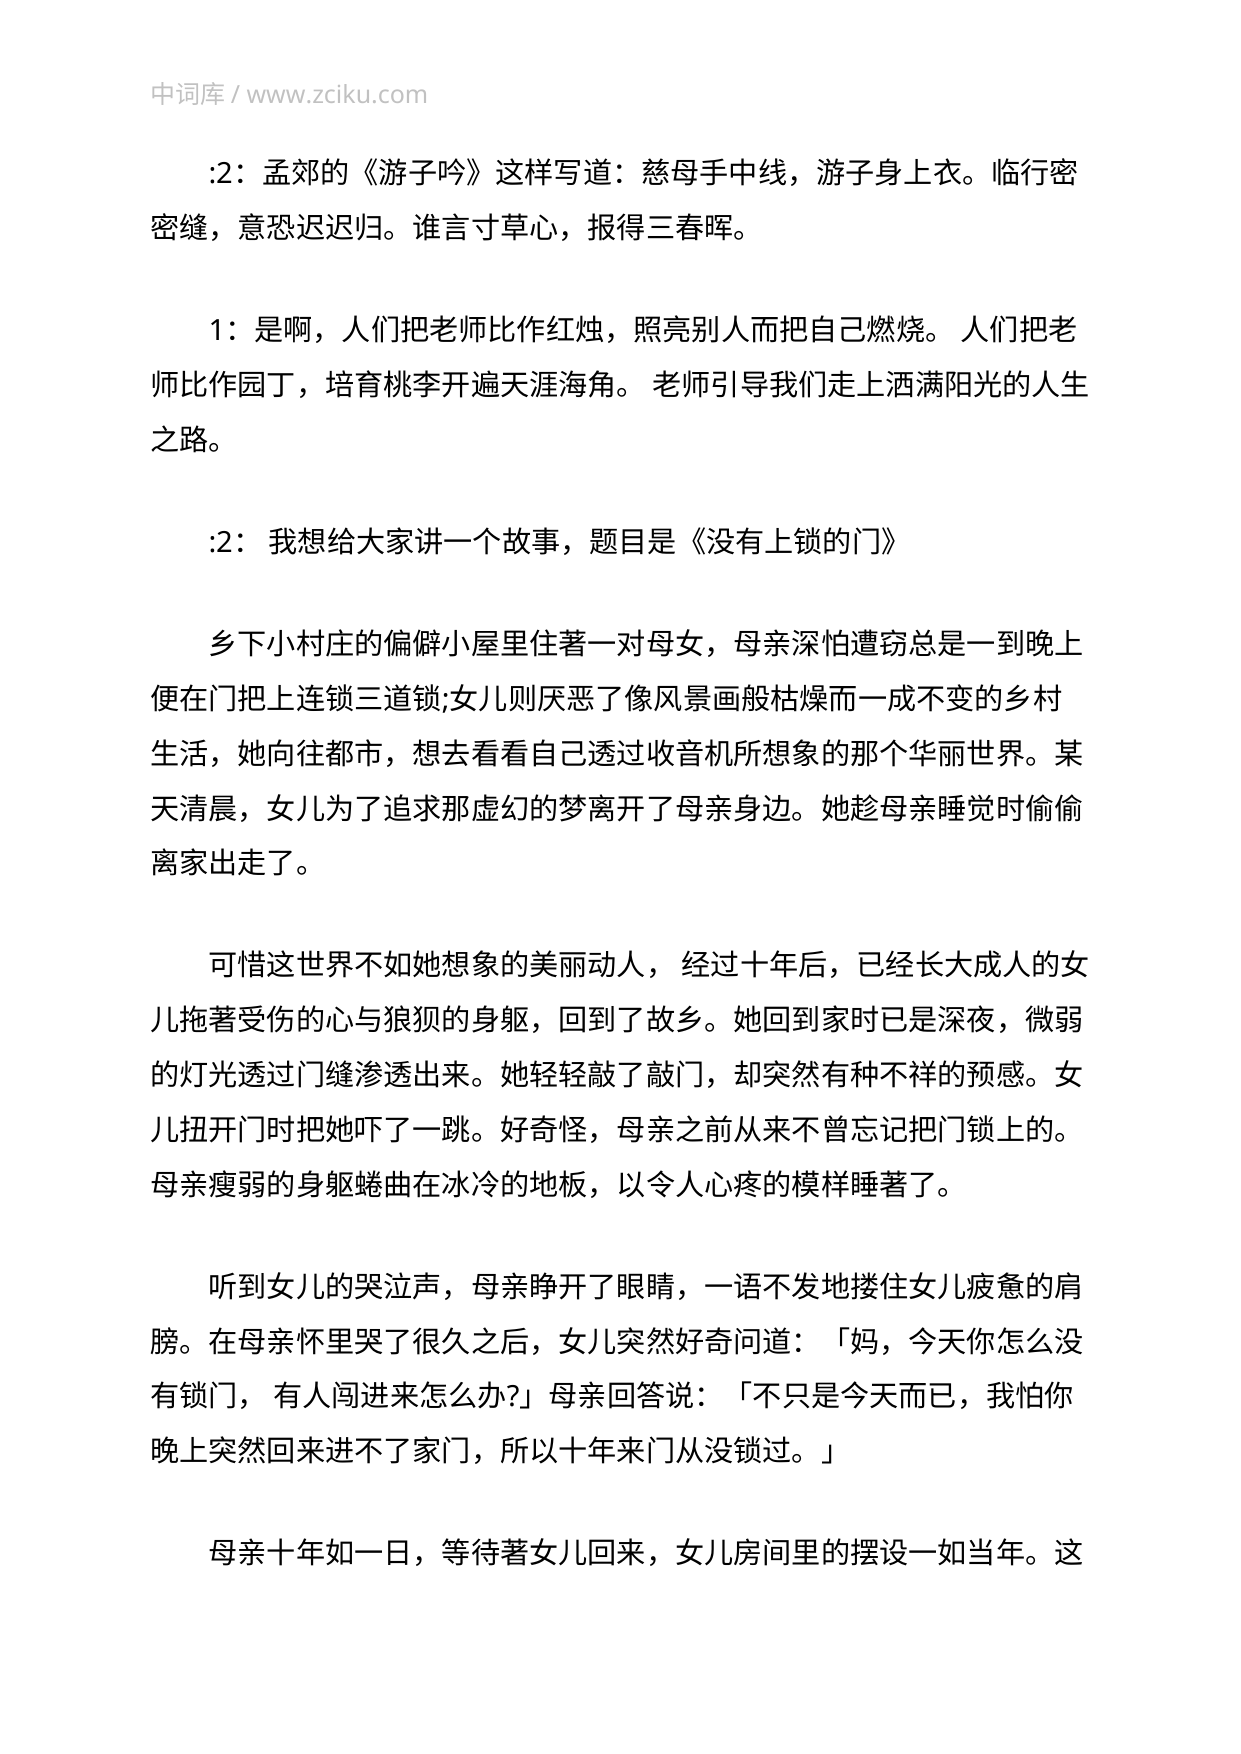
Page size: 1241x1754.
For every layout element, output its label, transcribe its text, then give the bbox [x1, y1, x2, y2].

text :2： 我想给大家讲一个故事，题目是《没有上锁的门》 [150, 518, 1090, 561]
text 乡下小村庄的偏僻小屋里住著一对母女，母亲深怕遭窃总是一到晚上便在门把上连锁三道锁;女儿则厌恶了像风景画般枯燥而一成不变的乡村生活，她向往都市，想去看看自己透过收音机所想象的那个华丽世界。某天清晨，女儿为了追求那虚幻的梦离开了母亲身边。她趁母亲睡觉时偷偷离家出走了。 [150, 620, 1090, 882]
text 1：是啊，人们把老师比作红烛，照亮别人而把自己燃烧。 人们把老师比作园丁，培育桃李开遍天涯海角。 老师引导我们走上洒满阳光的人生之路。 [150, 307, 1090, 459]
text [150, 1530, 1090, 1572]
text :2：孟郊的《游子吟》这样写道：慈母手中线，游子身上衣。临行密密缝，意恐迟迟归。谁言寸草心，报得三春晖。 [150, 150, 1090, 247]
text 听到女儿的哭泣声，母亲睁开了眼睛，一语不发地搂住女儿疲惫的肩膀。在母亲怀里哭了很久之后，女儿突然好奇问道：「妈，今天你怎么没有锁门， 有人闯进来怎么办?」母亲回答说：「不只是今天而已，我怕你晚上突然回来进不了家门，所以十年来门从没锁过。」 [150, 1263, 1090, 1470]
text 可惜这世界不如她想象的美丽动人， 经过十年后，已经长大成人的女儿拖著受伤的心与狼狈的身躯，回到了故乡。她回到家时已是深夜，微弱的灯光透过门缝渗透出来。她轻轻敲了敲门，却突然有种不祥的预感。女儿扭开门时把她吓了一跳。好奇怪，母亲之前从来不曾忘记把门锁上的。母亲瘦弱的身躯蜷曲在冰冷的地板，以令人心疼的模样睡著了。 [150, 942, 1090, 1204]
